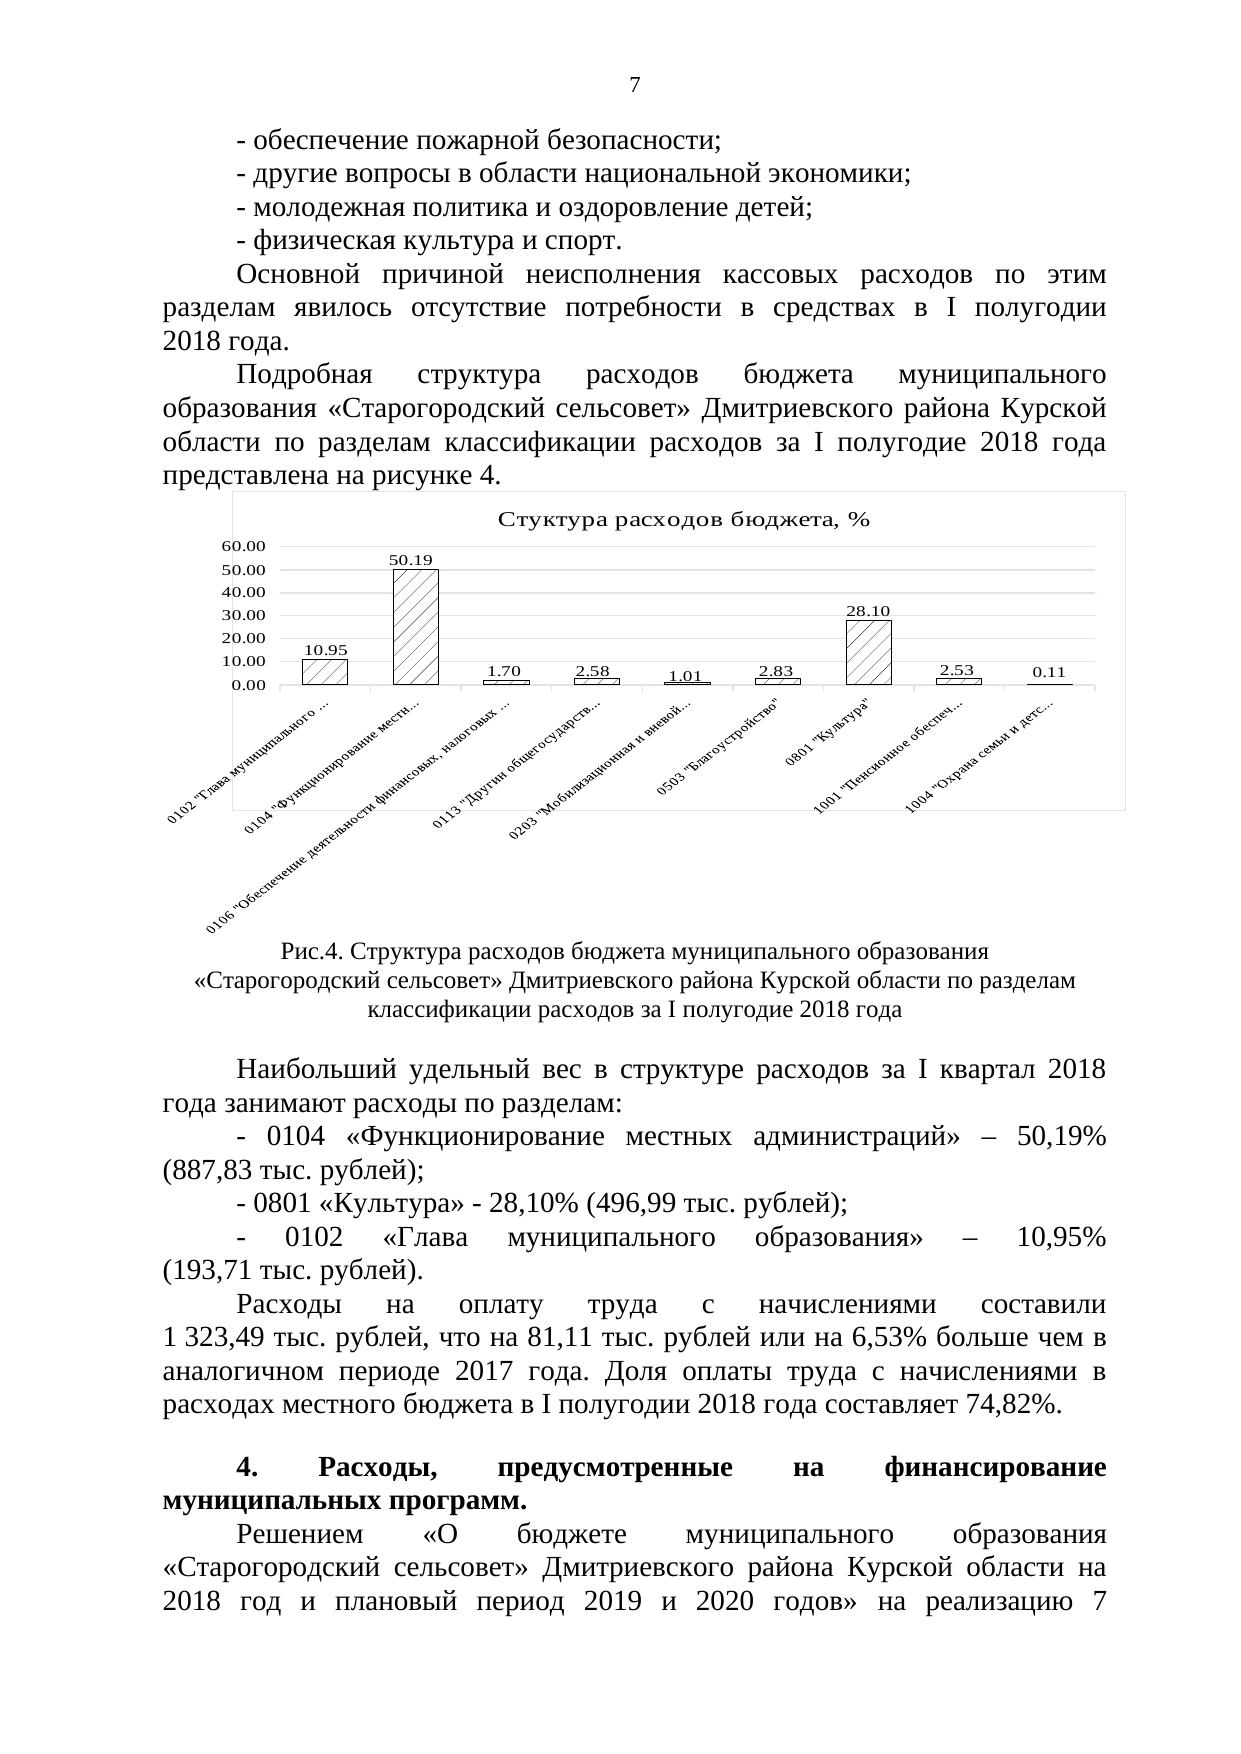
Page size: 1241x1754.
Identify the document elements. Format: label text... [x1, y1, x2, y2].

text - обеспечение пожарной безопасности; [162, 122, 1107, 155]
text 4. Расходы, предусмотренные на финансирование муниципальных программ. [162, 1449, 1107, 1516]
text - другие вопросы в области национальной экономики; [162, 155, 1107, 189]
text «Старогородский сельсовет» Дмитриевского района Курской области по разделам классификации расходов за I полугодие 2018 года [162, 965, 1107, 1022]
text - молодежная политика и оздоровление детей; [162, 189, 1107, 222]
text Расходы на оплату труда с начислениями составили 1 323,49 тыс. рублей, что на 81,11 тыс. рублей или на 6,53% больше чем в аналогичном периоде 2017 года. Доля оплаты труда с начислениями в расходах местного бюджета в I полугодии 2018 года составляет 74,82%. [162, 1286, 1107, 1420]
text Наибольший удельный вес в структуре расходов за I квартал 2018 года занимают расходы по разделам: [162, 1051, 1107, 1118]
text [162, 1516, 1107, 1617]
text - 0102 «Глава муниципального образования» – 10,95% (193,71 тыс. рублей). [162, 1219, 1107, 1286]
text Рис.4. Структура расходов бюджета муниципального образования [162, 936, 1107, 965]
text - 0801 «Культура» - 28,10% (496,99 тыс. рублей); [162, 1185, 1107, 1219]
text - 0104 «Функционирование местных администраций» – 50,19% (887,83 тыс. рублей); [162, 1118, 1107, 1185]
text Подробная структура расходов бюджета муниципального образования «Старогородский сельсовет» Дмитриевского района Курской области по разделам классификации расходов за I полугодие 2018 года представлена на рисунке 4. [162, 357, 1107, 491]
text - физическая культура и спорт. [162, 222, 1107, 256]
text Основной причиной неисполнения кассовых расходов по этим разделам явилось отсутствие потребности в средствах в I полугодии 2018 года. [162, 256, 1107, 357]
